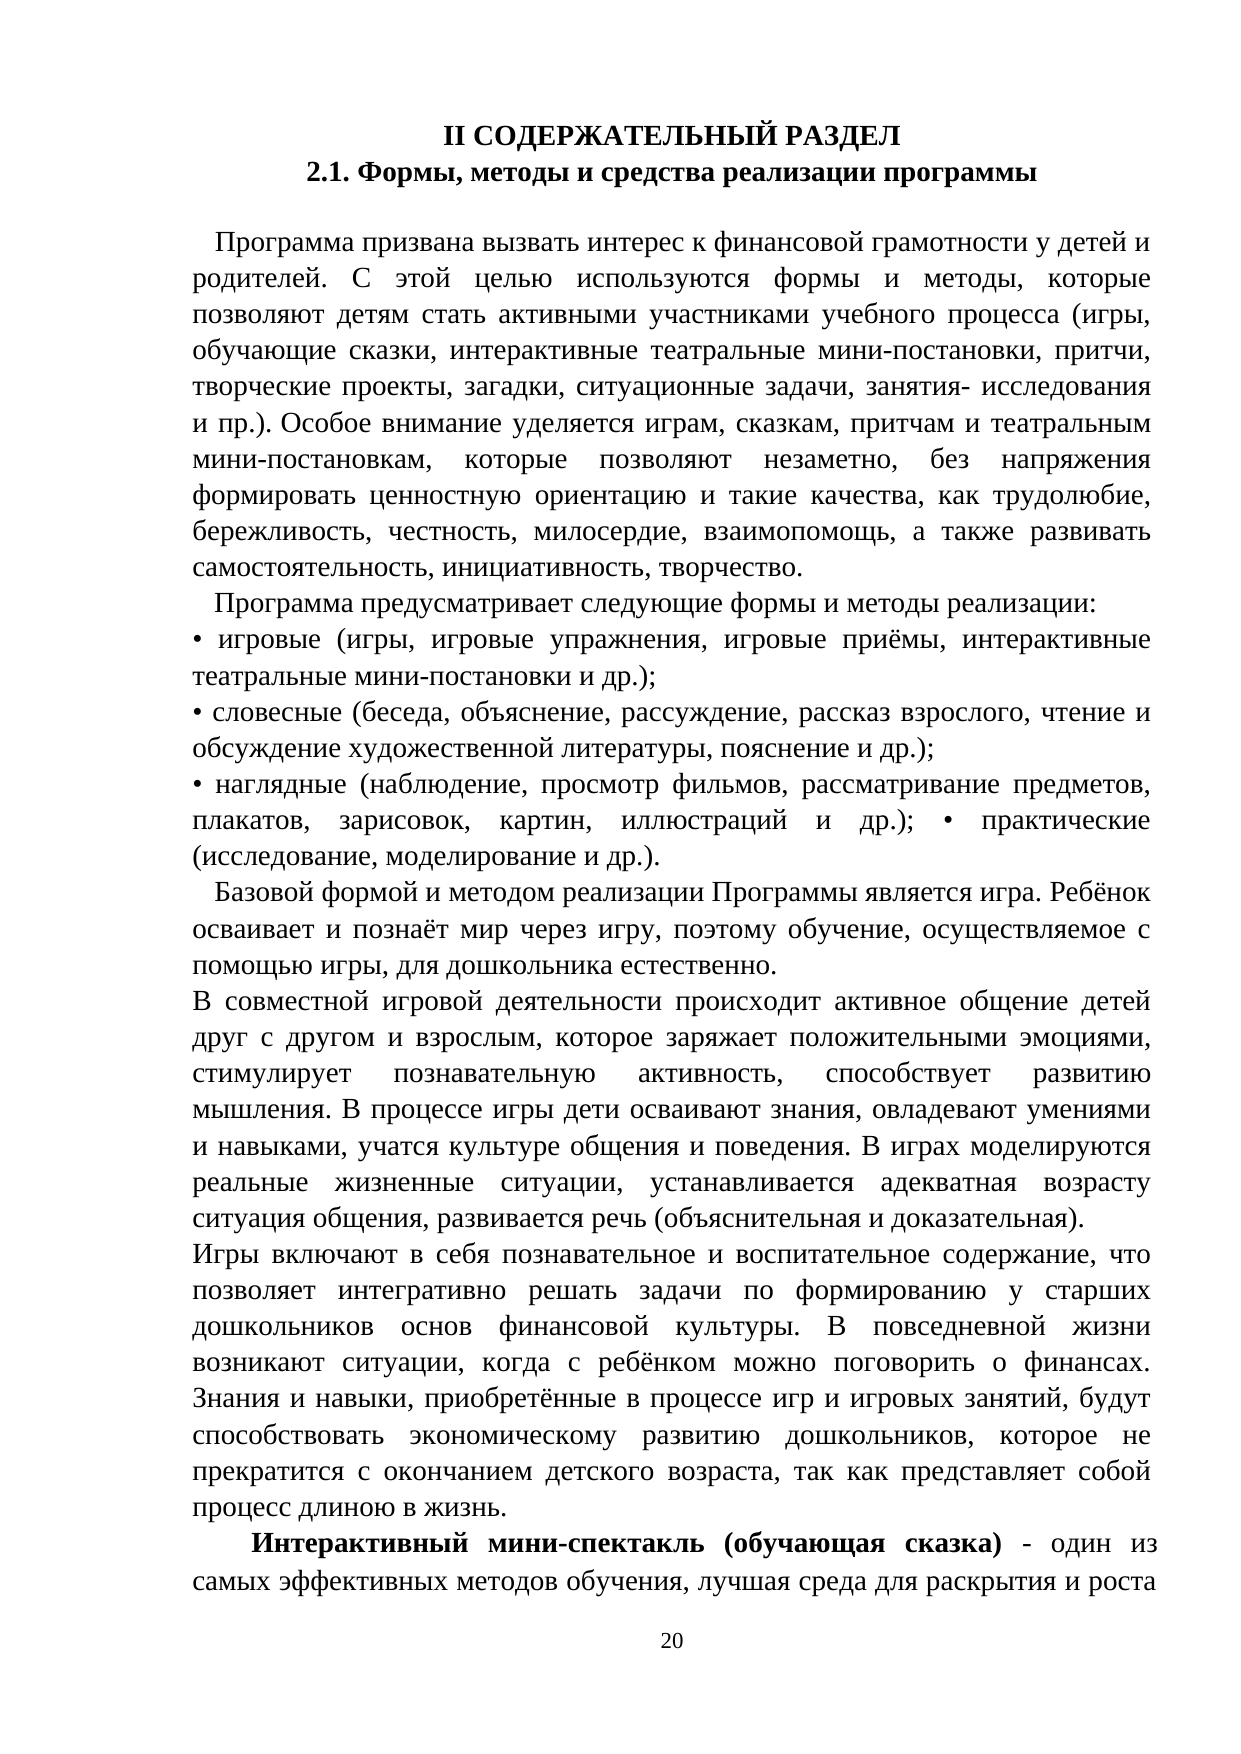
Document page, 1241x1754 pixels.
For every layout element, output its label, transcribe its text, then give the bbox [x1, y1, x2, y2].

text • наглядные (наблюдение, просмотр фильмов, рассматривание предметов, плакатов, зарисовок, картин, иллюстраций и др.); • практические (исследование, моделирование и др.). [192, 766, 1152, 872]
subtitle II СОДЕРЖАТЕЛЬНЫЙ РАЗДЕЛ [192, 118, 1152, 152]
text Игры включают в себя познавательное и воспитательное содержание, что позволяет интегративно решать задачи по формированию у старших дошкольников основ финансовой культуры. В повседневной жизни возникают ситуации, когда с ребёнком можно поговорить о финансах. Знания и навыки, приобретённые в процессе игр и игровых занятий, будут способствовать экономическому развитию дошкольников, которое не прекратится с окончанием детского возраста, так как представляет собой процесс длиною в жизнь. [192, 1236, 1152, 1523]
subtitle 2.1. Формы, методы и средства реализации программы [192, 154, 1152, 188]
text Программа призвана вызвать интерес к финансовой грамотности у детей и родителей. С этой целью используются формы и методы, которые позволяют детям стать активными участниками учебного процесса (игры, обучающие сказки, интерактивные театральные мини-постановки, притчи, творческие проекты, загадки, ситуационные задачи, занятия- исследования и пр.). Особое внимание уделяется играм, сказкам, притчам и театральным мини-постановкам, которые позволяют незаметно, без напряжения формировать ценностную ориентацию и такие качества, как трудолюбие, бережливость, честность, милосердие, взаимопомощь, а также развивать самостоятельность, инициативность, творчество. [192, 224, 1152, 583]
text • игровые (игры, игровые упражнения, игровые приёмы, интерактивные театральные мини-постановки и др.); [192, 622, 1152, 691]
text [192, 1525, 1158, 1597]
text Базовой формой и методом реализации Программы является игра. Ребёнок осваивает и познаёт мир через игру, поэтому обучение, осуществляемое с помощью игры, для дошкольника естественно. [192, 874, 1152, 980]
text В совместной игровой деятельности происходит активное общение детей друг с другом и взрослым, которое заряжает положительными эмоциями, стимулирует познавательную активность, способствует развитию мышления. В процессе игры дети осваивают знания, овладевают умениями и навыками, учатся культуре общения и поведения. В играх моделируются реальные жизненные ситуации, устанавливается адекватная возрасту ситуация общения, развивается речь (объяснительная и доказательная). [192, 983, 1152, 1233]
text Программа предусматривает следующие формы и методы реализации: [192, 585, 1152, 619]
text • словесные (беседа, объяснение, рассуждение, рассказ взрослого, чтение и обсуждение художественной литературы, пояснение и др.); [192, 694, 1152, 763]
